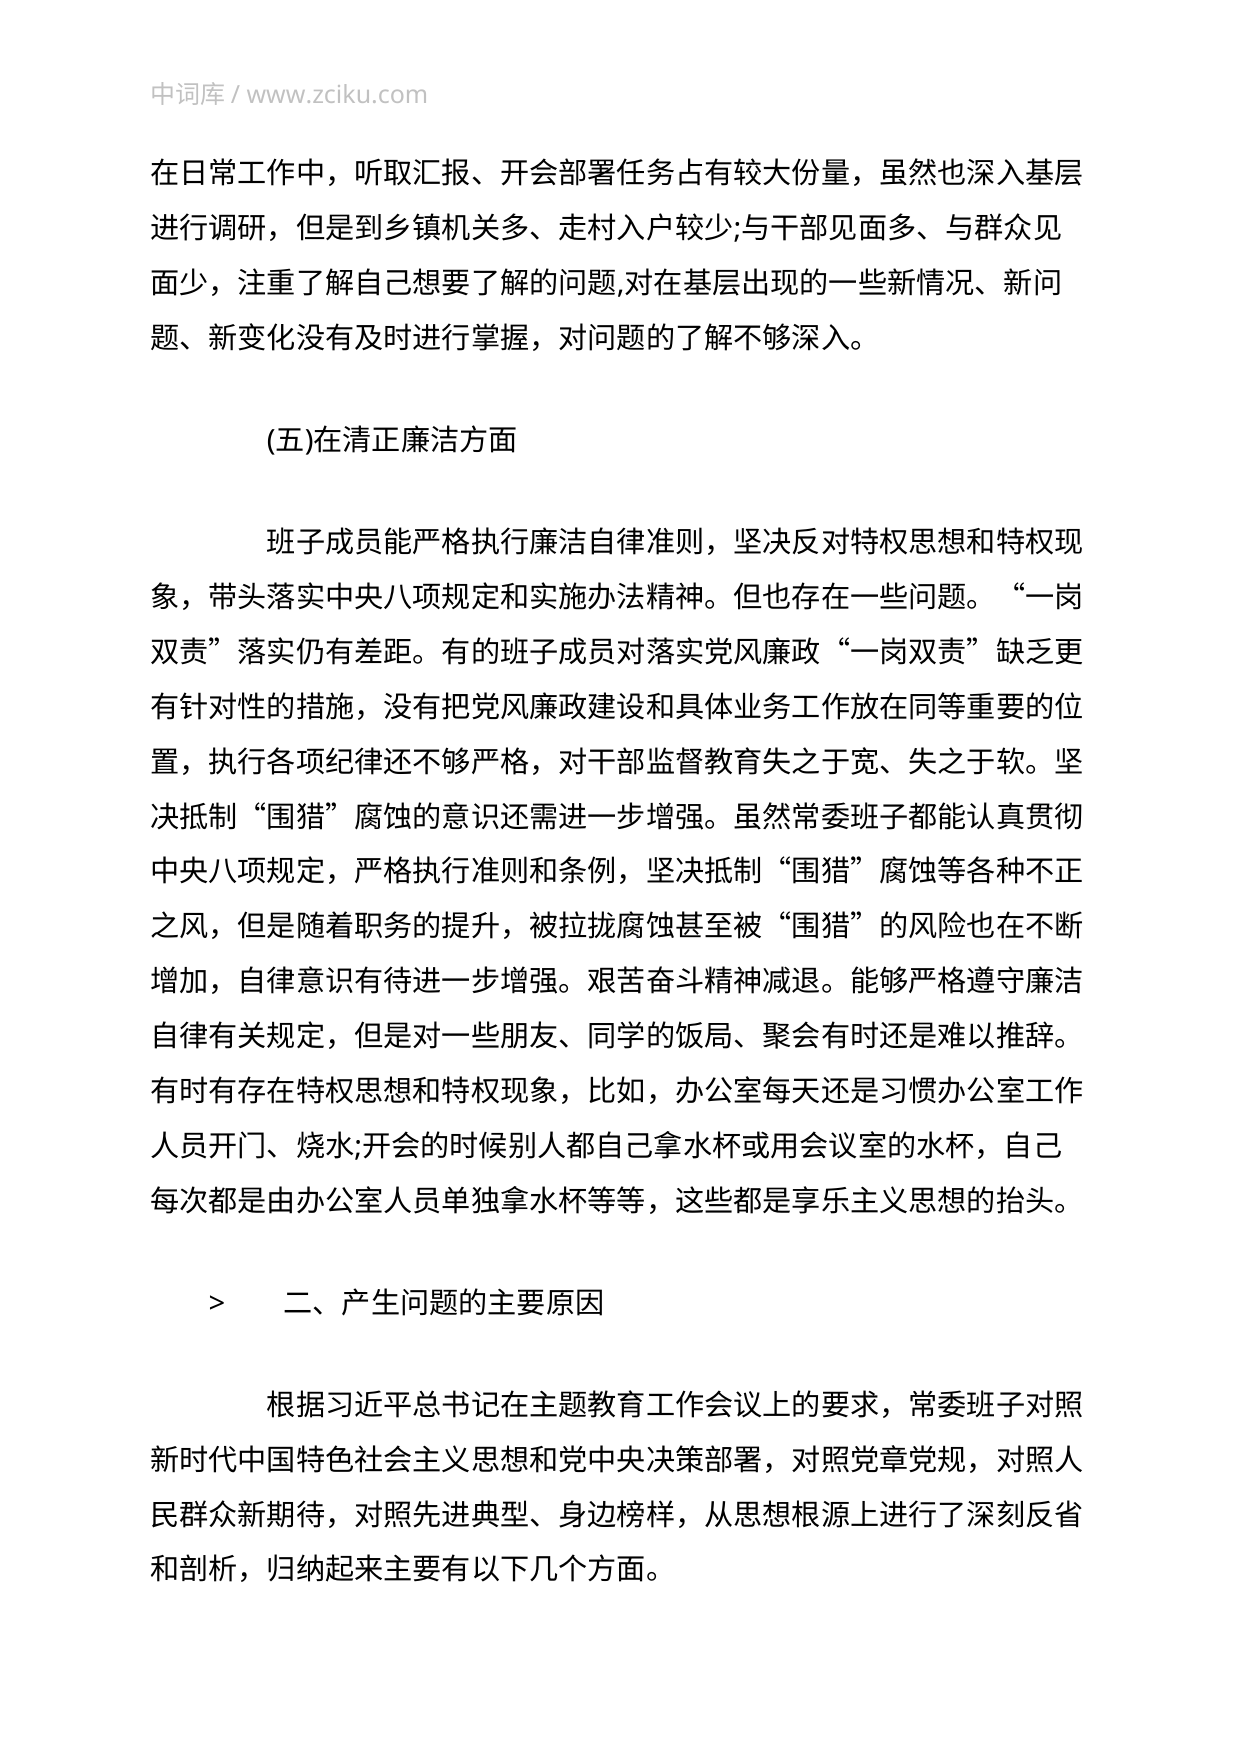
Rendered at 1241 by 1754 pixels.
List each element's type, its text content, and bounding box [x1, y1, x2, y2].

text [150, 150, 1090, 357]
text 根据习近平总书记在主题教育工作会议上的要求，常委班子对照新时代中国特色社会主义思想和党中央决策部署，对照党章党规，对照人民群众新期待，对照先进典型、身边榜样，从思想根源上进行了深刻反省和剖析，归纳起来主要有以下几个方面。 [150, 1381, 1090, 1588]
text 班子成员能严格执行廉洁自律准则，坚决反对特权思想和特权现象，带头落实中央八项规定和实施办法精神。但也存在一些问题。“一岗双责”落实仍有差距。有的班子成员对落实党风廉政“一岗双责”缺乏更有针对性的措施，没有把党风廉政建设和具体业务工作放在同等重要的位置，执行各项纪律还不够严格，对干部监督教育失之于宽、失之于软。坚决抵制“围猎”腐蚀的意识还需进一步增强。虽然常委班子都能认真贯彻中央八项规定，严格执行准则和条例，坚决抵制“围猎”腐蚀等各种不正之风，但是随着职务的提升，被拉拢腐蚀甚至被“围猎”的风险也在不断增加，自律意识有待进一步增强。艰苦奋斗精神减退。能够严格遵守廉洁自律有关规定，但是对一些朋友、同学的饭局、聚会有时还是难以推辞。有时有存在特权思想和特权现象，比如，办公室每天还是习惯办公室工作人员开门、烧水;开会的时候别人都自己拿水杯或用会议室的水杯，自己每次都是由办公室人员单独拿水杯等等，这些都是享乐主义思想的抬头。 [150, 519, 1090, 1220]
text (五)在清正廉洁方面 [150, 417, 1090, 459]
text > 二、产生问题的主要原因 [150, 1279, 1090, 1322]
